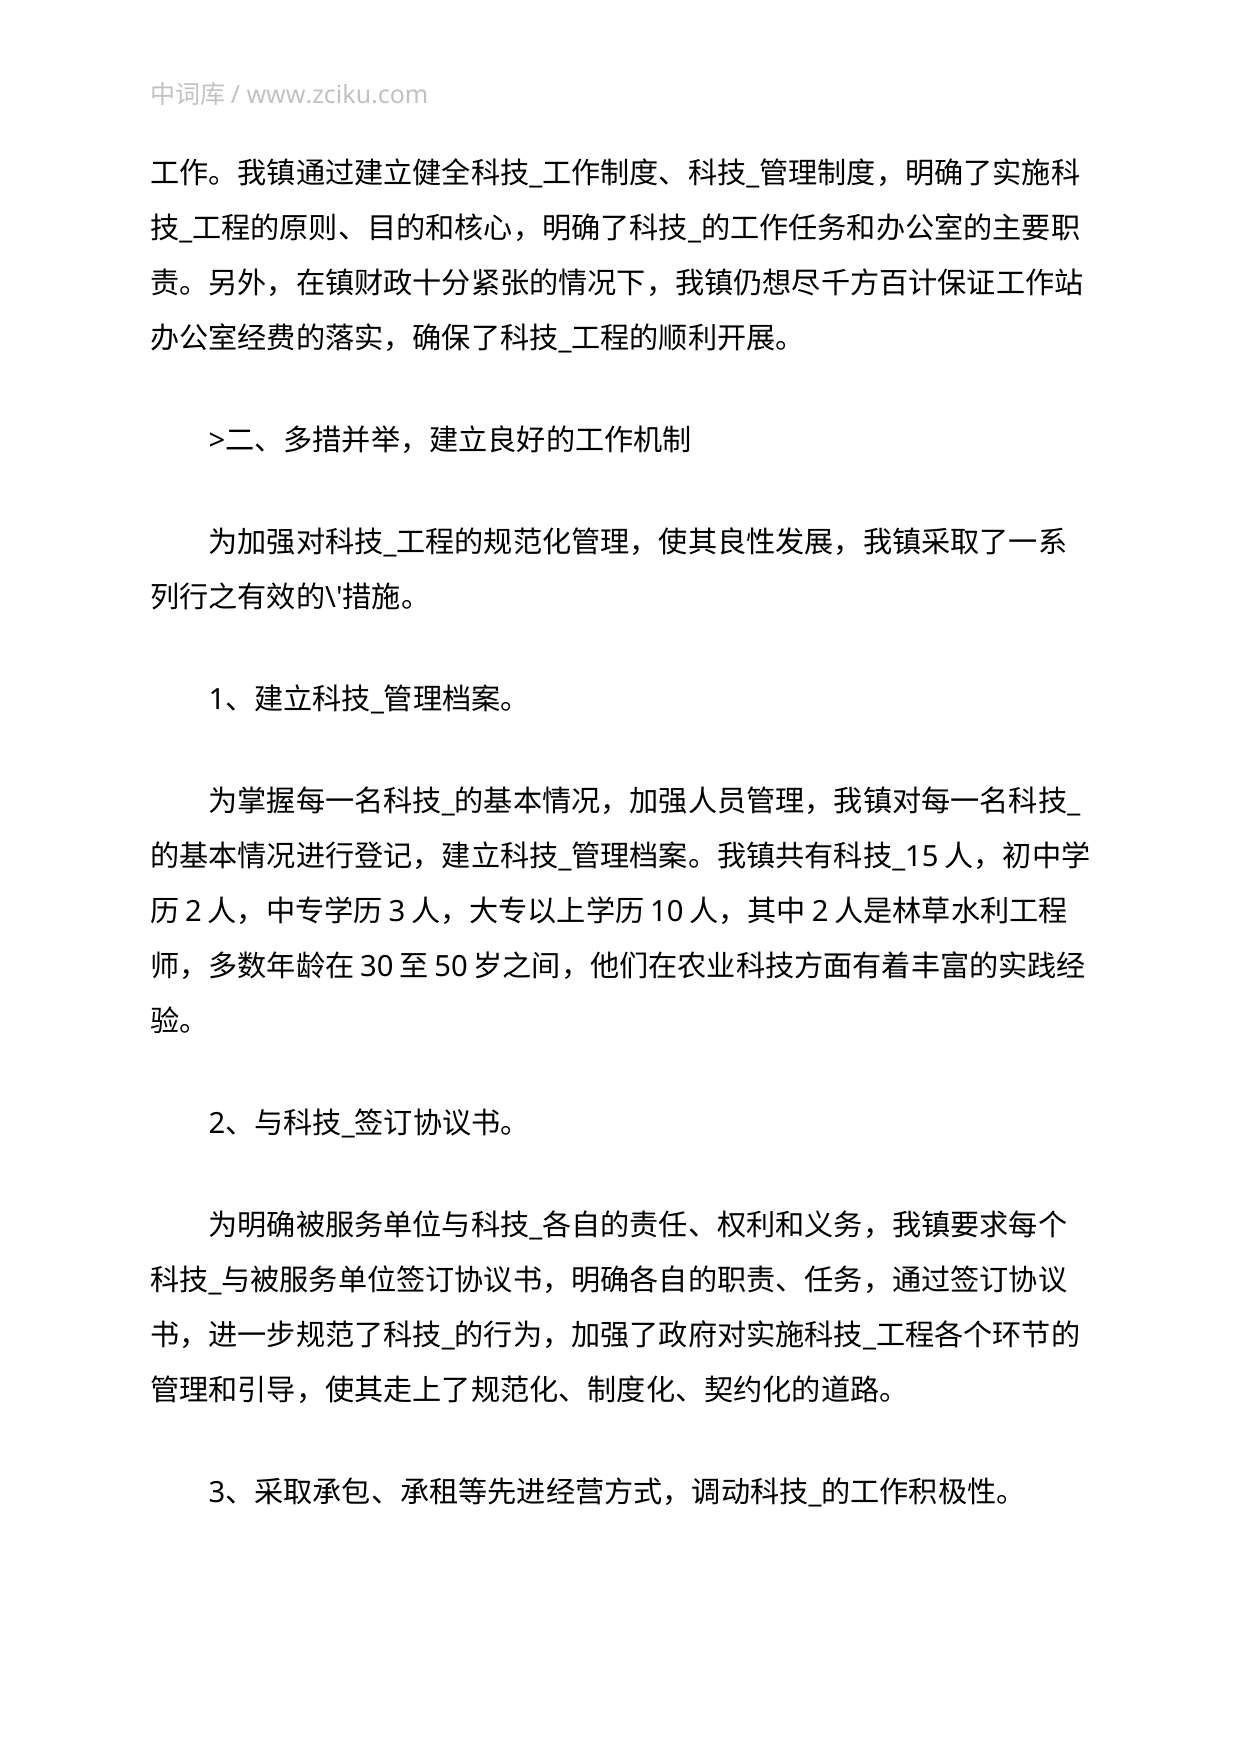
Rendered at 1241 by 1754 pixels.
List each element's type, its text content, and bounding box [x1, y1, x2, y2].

text 为加强对科技_工程的规范化管理，使其良性发展，我镇采取了一系列行之有效的\'措施。 [150, 519, 1090, 616]
text >二、多措并举，建立良好的工作机制 [150, 417, 1090, 459]
text 2、与科技_签订协议书。 [150, 1099, 1090, 1142]
text 为明确被服务单位与科技_各自的责任、权利和义务，我镇要求每个科技_与被服务单位签订协议书，明确各自的职责、任务，通过签订协议书，进一步规范了科技_的行为，加强了政府对实施科技_工程各个环节的管理和引导，使其走上了规范化、制度化、契约化的道路。 [150, 1202, 1090, 1409]
text 3、采取承包、承租等先进经营方式，调动科技_的工作积极性。 [150, 1468, 1090, 1511]
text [150, 150, 1090, 357]
text 为掌握每一名科技_的基本情况，加强人员管理，我镇对每一名科技_的基本情况进行登记，建立科技_管理档案。我镇共有科技_15人，初中学历2人，中专学历3人，大专以上学历10人，其中2人是林草水利工程师，多数年龄在30至50岁之间，他们在农业科技方面有着丰富的实践经验。 [150, 778, 1090, 1040]
text 1、建立科技_管理档案。 [150, 676, 1090, 718]
